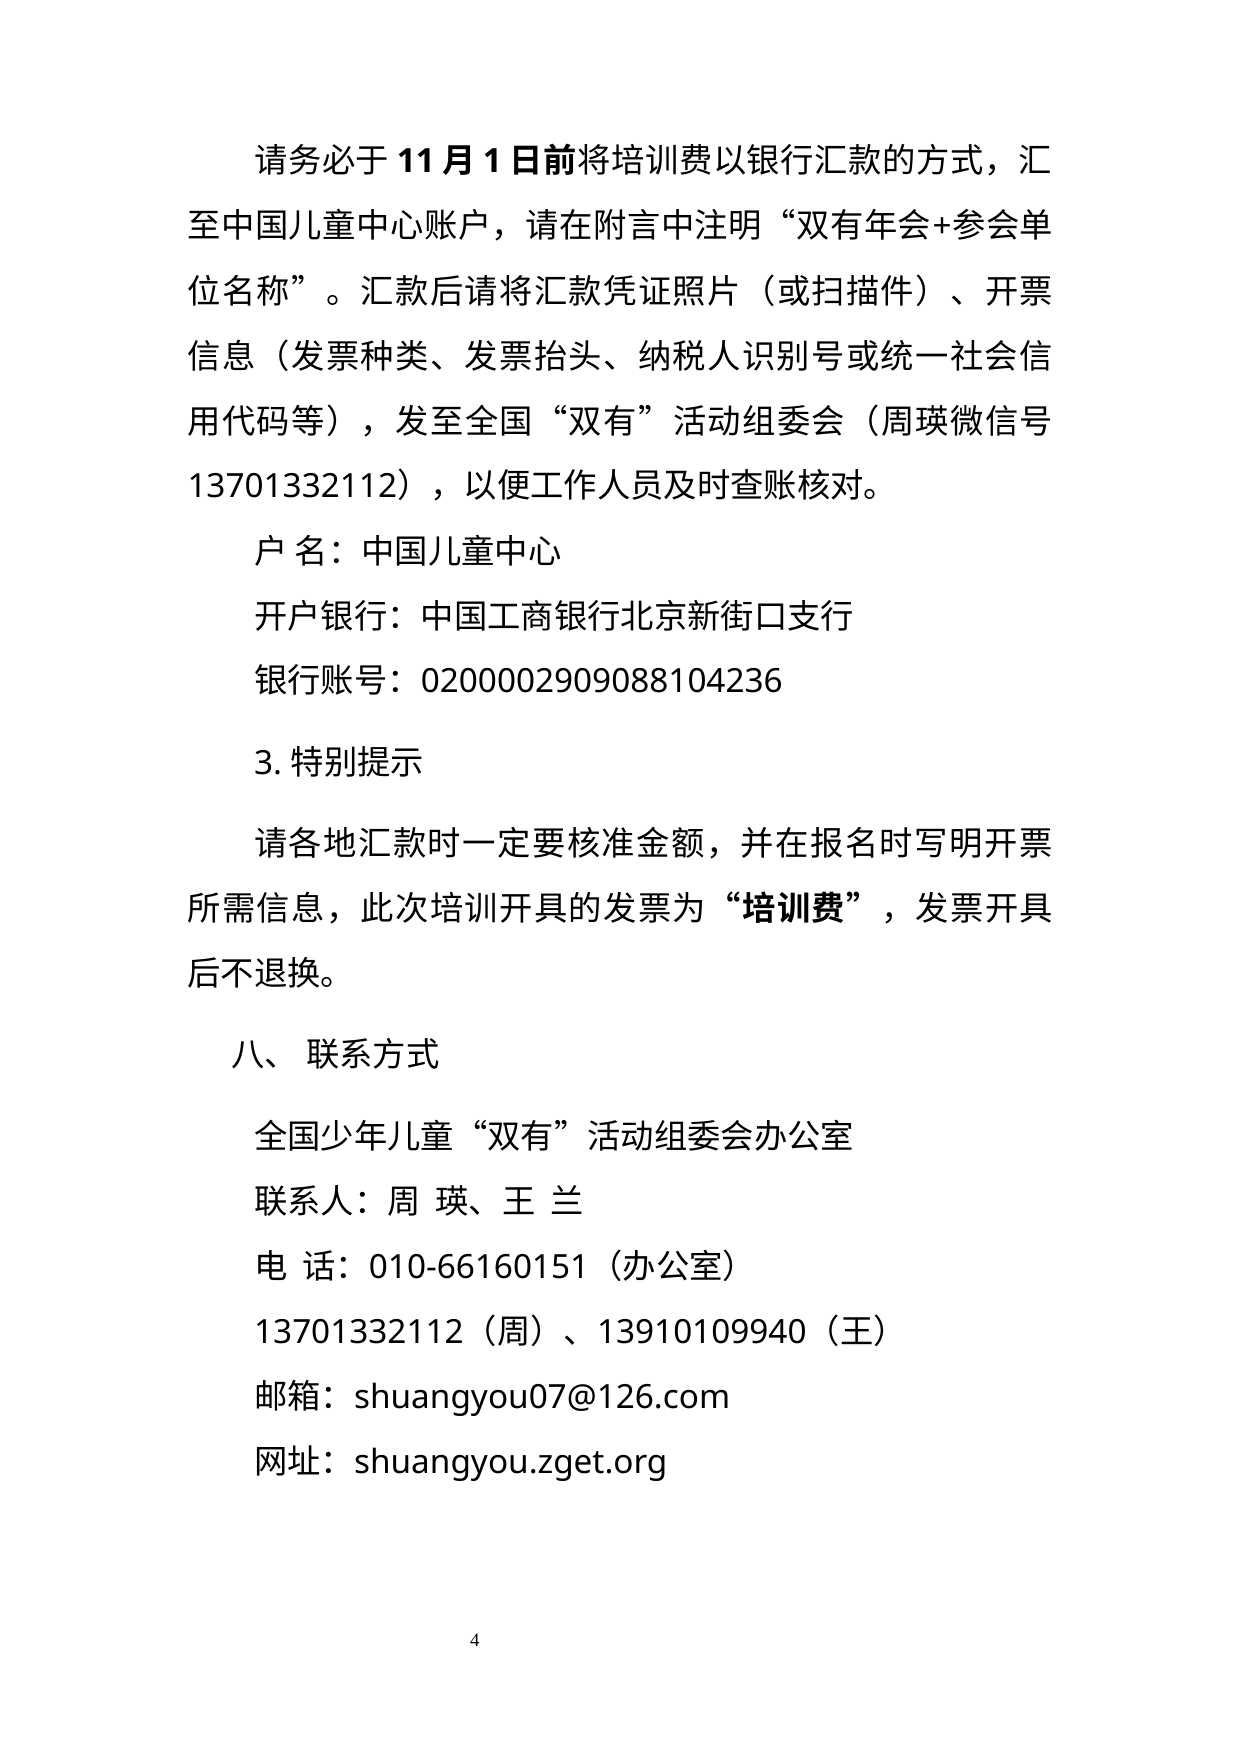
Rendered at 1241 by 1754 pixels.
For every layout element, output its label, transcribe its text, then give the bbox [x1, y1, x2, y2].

text 银行账号：0200002909088104236 [187, 646, 1053, 711]
text 户 名：中国儿童中心 [187, 516, 1053, 581]
text 邮箱：shuangyou07@126.com [187, 1361, 1053, 1426]
list 联系方式 [231, 1020, 1053, 1085]
text 电 话：010-66160151（办公室） [187, 1231, 1053, 1296]
text 开户银行：中国工商银行北京新街口支行 [187, 581, 1053, 646]
text 3. 特别提示 [187, 727, 1053, 792]
text 联系人：周 瑛、王 兰 [187, 1166, 1053, 1231]
text 全国少年儿童“双有”活动组委会办公室 [187, 1101, 1053, 1166]
text 请各地汇款时一定要核准金额，并在报名时写明开票所需信息，此次培训开具的发票为“培训费”，发票开具后不退换。 [187, 808, 1053, 1003]
text 13701332112（周）、13910109940（王） [187, 1296, 1053, 1361]
text 请务必于11月1日前将培训费以银行汇款的方式，汇至中国儿童中心账户，请在附言中注明“双有年会+参会单位名称”。汇款后请将汇款凭证照片（或扫描件）、开票信息（发票种类、发票抬头、纳税人识别号或统一社会信用代码等），发至全国“双有”活动组委会（周瑛微信号13701332112），以便工作人员及时查账核对。 [187, 126, 1053, 516]
text 网址：shuangyou.zget.org [187, 1426, 1053, 1491]
